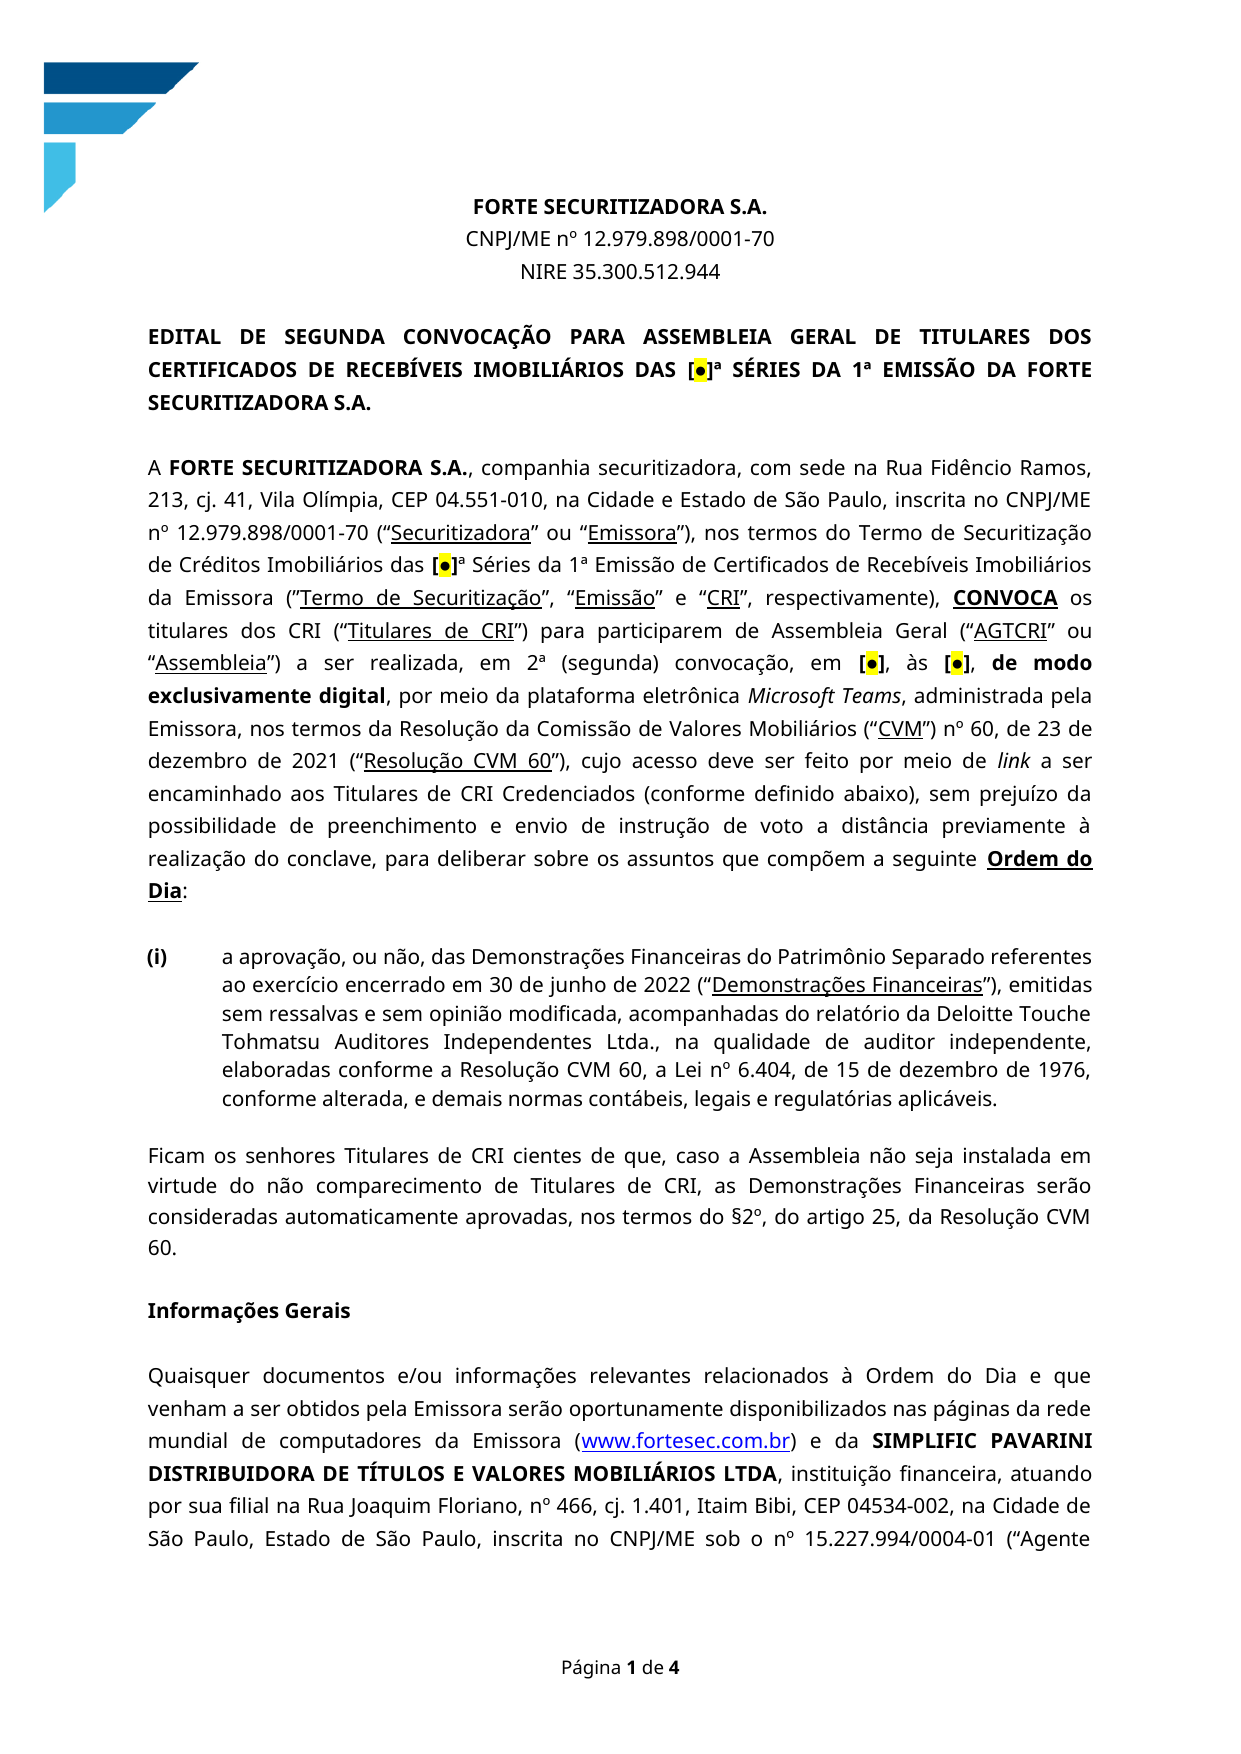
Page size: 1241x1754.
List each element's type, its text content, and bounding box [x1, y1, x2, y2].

text NIRE 35.300.512.944 [148, 257, 1092, 286]
text FORTE SECURITIZADORA S.A. [148, 192, 1092, 220]
text CNPJ/ME nº 12.979.898/0001-70 [148, 224, 1092, 253]
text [148, 1361, 1092, 1553]
text Ficam os senhores Titulares de CRI cientes de que, caso a Assembleia não seja instalada em virtude do não comparecimento de Titulares de CRI, as Demonstrações Financeiras serão consideradas automaticamente aprovadas, nos termos do §2º, do artigo 25, da Resolução CVM 60. [148, 1141, 1092, 1261]
list a aprovação, ou não, das Demonstrações Financeiras do Patrimônio Separado referentes ao exercício encerrado em 30 de junho de 2022 (“Demonstrações Financeiras”), emitidas sem ressalvas e sem opinião modificada, acompanhadas do relatório da Deloitte Touche Tohmatsu Auditores Independentes Ltda., na qualidade de auditor independente, elaboradas conforme a Resolução CVM 60, a Lei nº 6.404, de 15 de dezembro de 1976, conforme alterada, e demais normas contábeis, legais e regulatórias aplicáveis. [147, 942, 1092, 1112]
picture [25, 31, 212, 227]
text Informações Gerais [148, 1296, 1092, 1324]
text A FORTE SECURITIZADORA S.A., companhia securitizadora, com sede na Rua Fidêncio Ramos, 213, cj. 41, Vila Olímpia, CEP 04.551-010, na Cidade e Estado de São Paulo, inscrita no CNPJ/ME nº 12.979.898/0001-70 (“Securitizadora” ou “Emissora”), nos termos do Termo de Securitização de Créditos Imobiliários das [●]ª Séries da 1ª Emissão de Certificados de Recebíveis Imobiliários da Emissora (”Termo de Securitização”, “Emissão” e “CRI”, respectivamente), CONVOCA os titulares dos CRI (“Titulares de CRI”) para participarem de Assembleia Geral (“AGTCRI” ou “Assembleia”) a ser realizada, em 2ª (segunda) convocação, em [●], às [●], de modo exclusivamente digital, por meio da plataforma eletrônica Microsoft Teams, administrada pela Emissora, nos termos da Resolução da Comissão de Valores Mobiliários (“CVM”) nº 60, de 23 de dezembro de 2021 (“Resolução CVM 60”), cujo acesso deve ser feito por meio de link a ser encaminhado aos Titulares de CRI Credenciados (conforme definido abaixo), sem prejuízo da possibilidade de preenchimento e envio de instrução de voto a distância previamente à realização do conclave, para deliberar sobre os assuntos que compõem a seguinte Ordem do Dia: [148, 453, 1092, 905]
text EDITAL DE SEGUNDA CONVOCAÇÃO PARA ASSEMBLEIA GERAL DE TITULARES DOS CERTIFICADOS DE RECEBÍVEIS IMOBILIÁRIOS DAS [●]ª SÉRIES DA 1ª EMISSÃO DA FORTE SECURITIZADORA S.A. [148, 322, 1092, 416]
